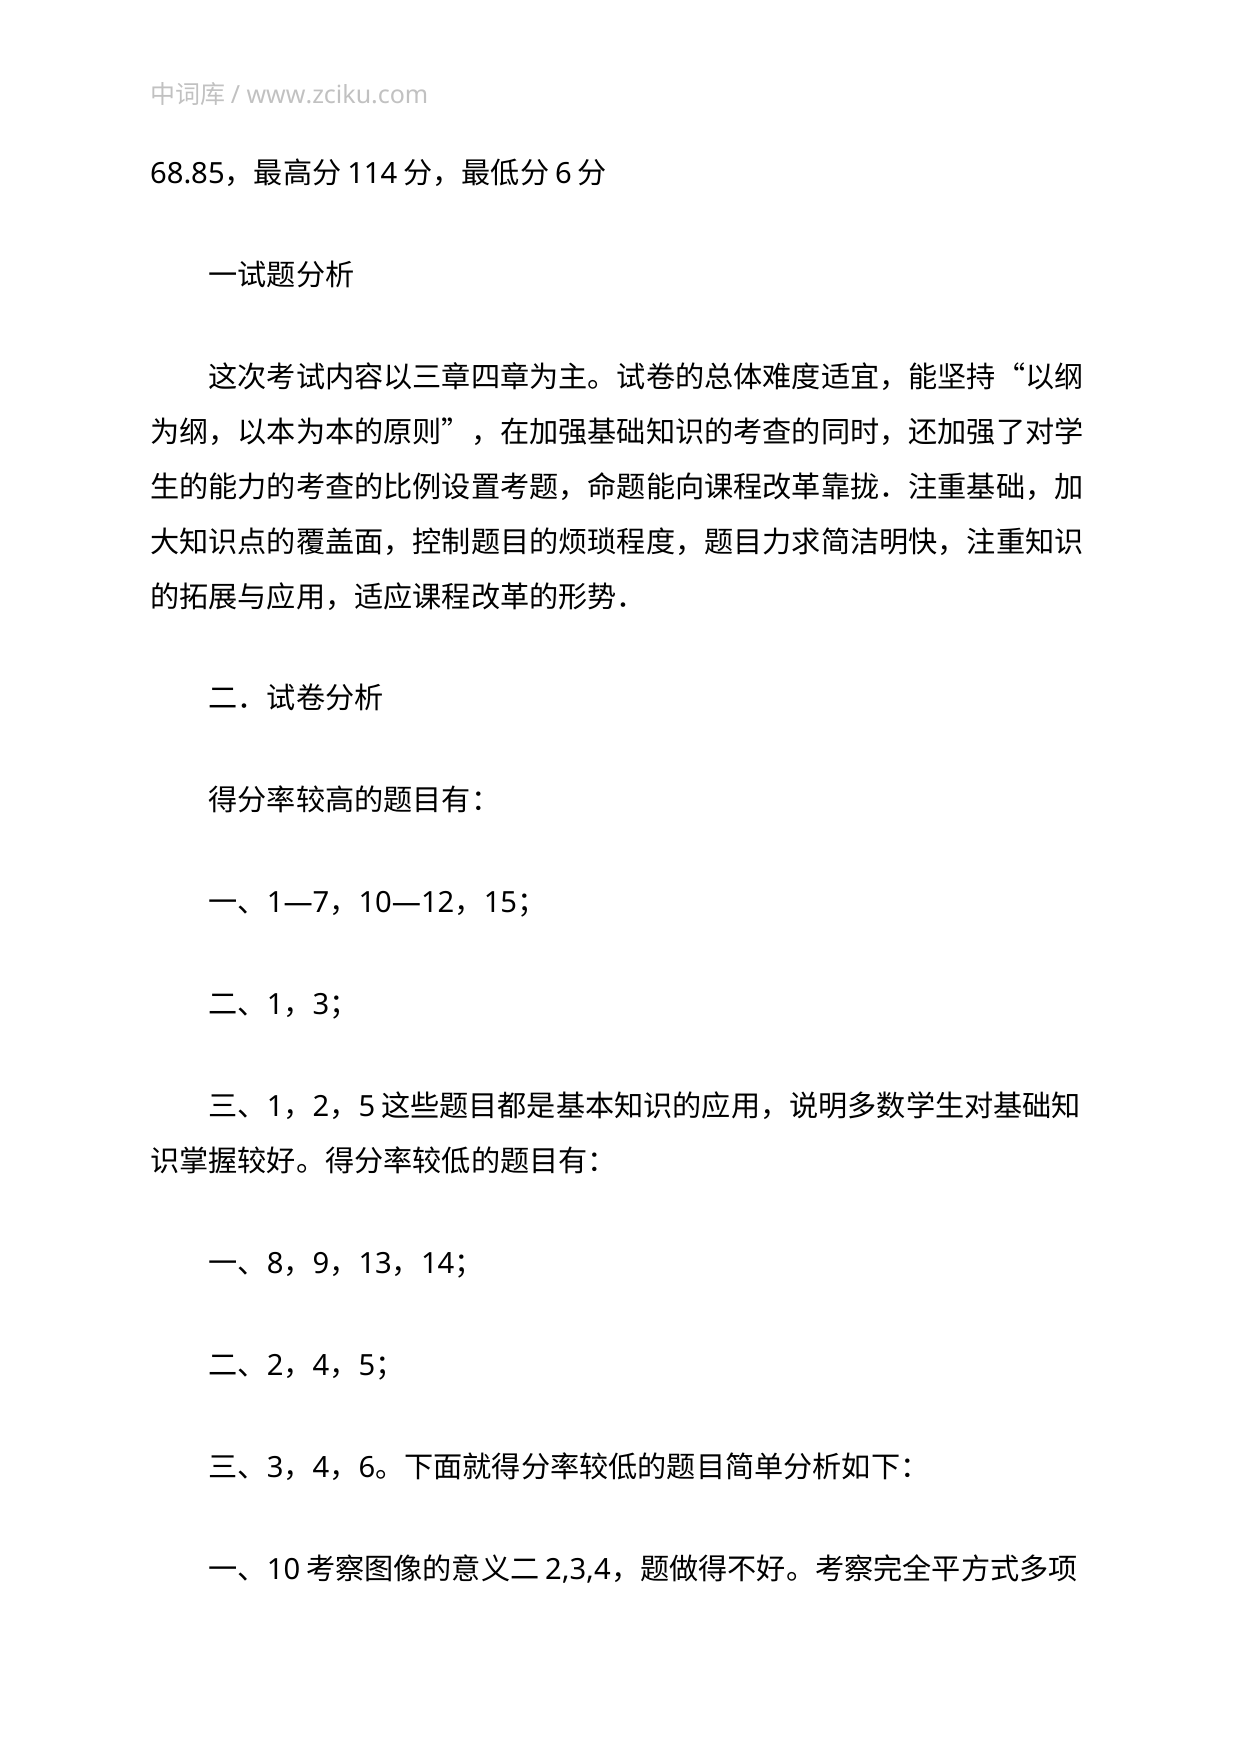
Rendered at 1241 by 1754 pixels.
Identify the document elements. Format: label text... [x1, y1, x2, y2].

text 二．试卷分析 [150, 675, 1090, 717]
text 三、3，4，6。下面就得分率较低的题目简单分析如下： [150, 1443, 1090, 1486]
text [150, 150, 1090, 192]
text 一试题分析 [150, 252, 1090, 294]
text 得分率较高的题目有： [150, 777, 1090, 819]
text 二、1，3； [150, 981, 1090, 1023]
text 一、1—7，10—12，15； [150, 879, 1090, 921]
text 一、8，9，13，14； [150, 1239, 1090, 1282]
text 三、1，2，5这些题目都是基本知识的应用，说明多数学生对基础知识掌握较好。得分率较低的题目有： [150, 1083, 1090, 1180]
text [150, 1545, 1090, 1588]
text 二、2，4，5； [150, 1341, 1090, 1384]
text 这次考试内容以三章四章为主。试卷的总体难度适宜，能坚持“以纲为纲，以本为本的原则”，在加强基础知识的考查的同时，还加强了对学生的能力的考查的比例设置考题，命题能向课程改革靠拢．注重基础，加大知识点的覆盖面，控制题目的烦琐程度，题目力求简洁明快，注重知识的拓展与应用，适应课程改革的形势． [150, 354, 1090, 616]
